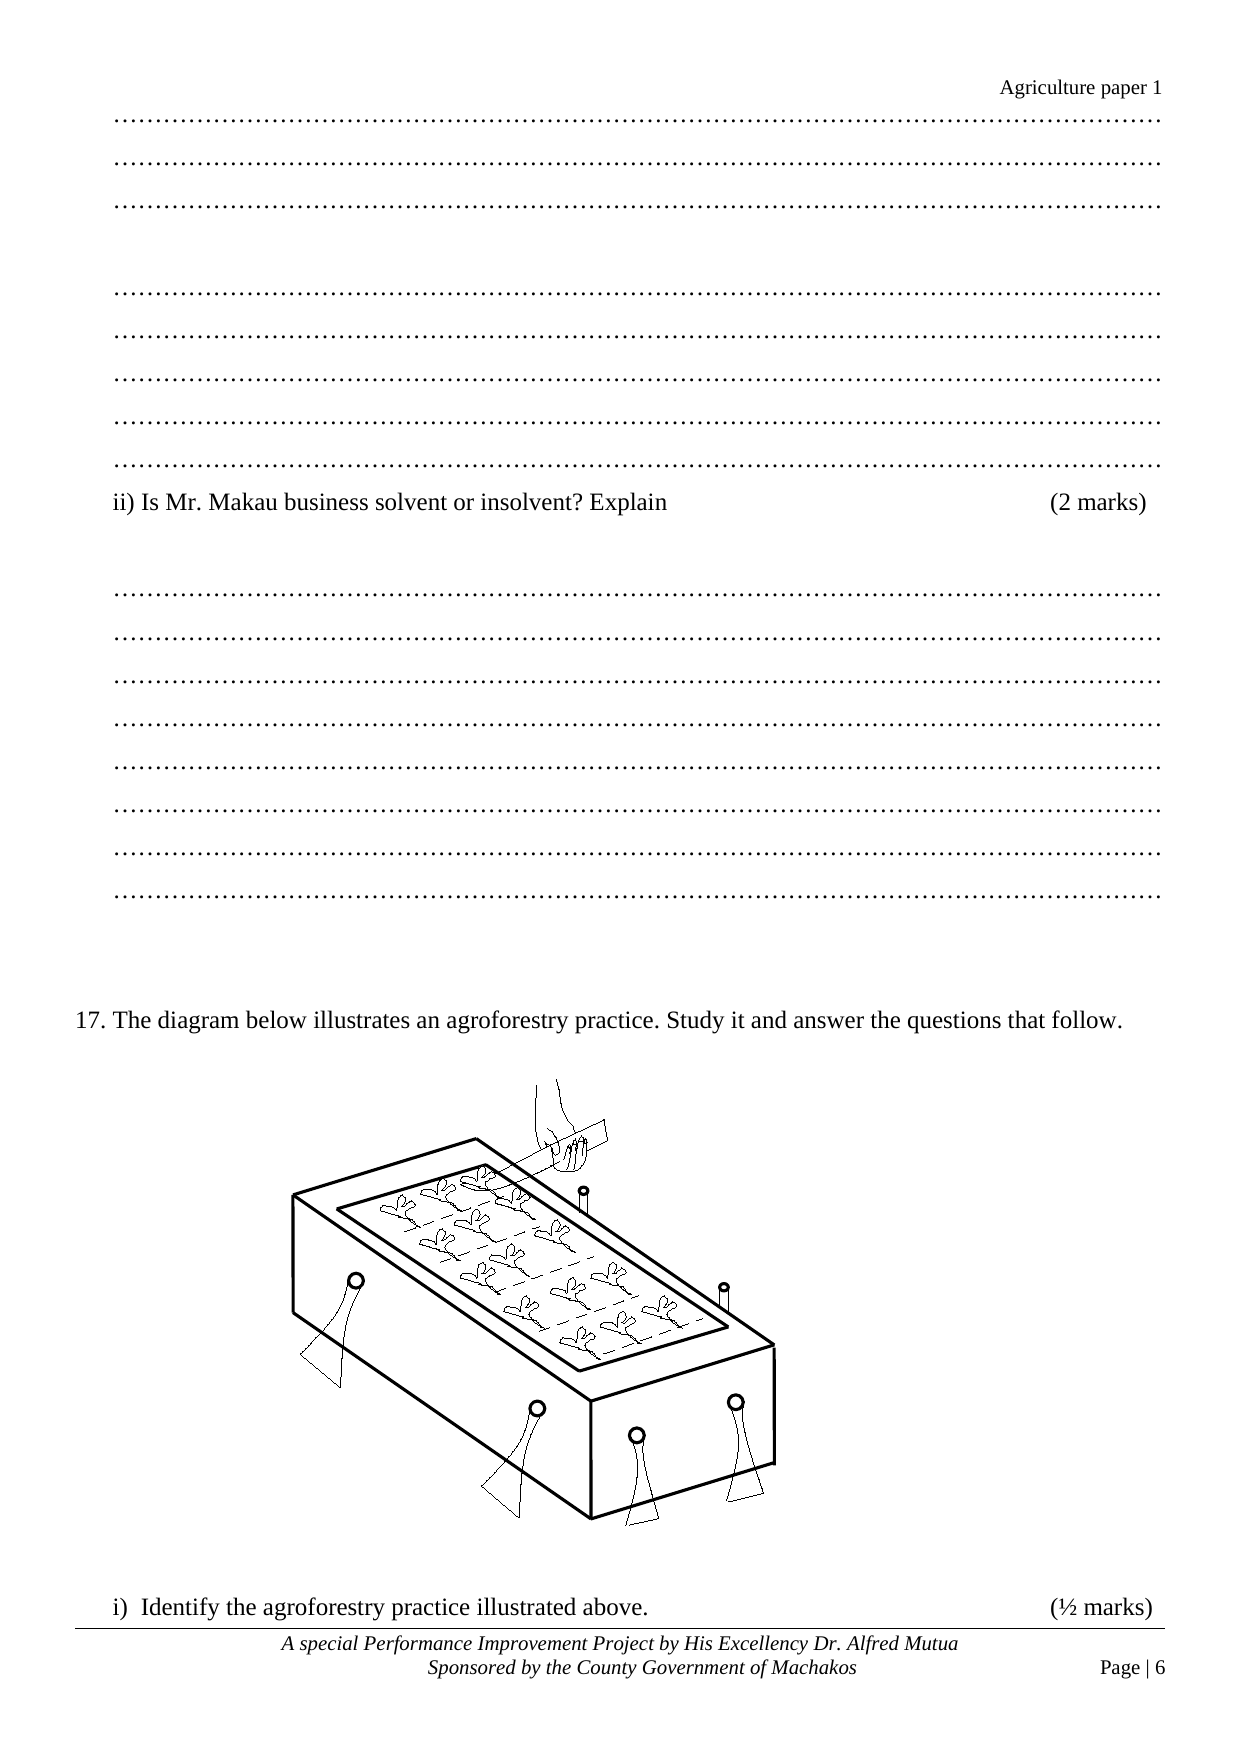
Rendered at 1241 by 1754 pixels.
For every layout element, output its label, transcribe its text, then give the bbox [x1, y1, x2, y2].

list The diagram below illustrates an agroforestry practice. Study it and answer the questions that follow. [75, 1005, 1165, 1033]
list ……………………………………………………………………………………………………………………………………………………………………………………………………………………………………………………………………………………………………………………………………………………………………………………………………………………………………………………………………………………………………………………………………………………………………………… [75, 228, 1165, 473]
list Identify the agroforestry practice illustrated above. (½ marks) [112, 1592, 1165, 1621]
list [75, 99, 1165, 214]
list ii) Is Mr. Makau business solvent or insolvent? Explain (2 marks) [75, 487, 1165, 516]
